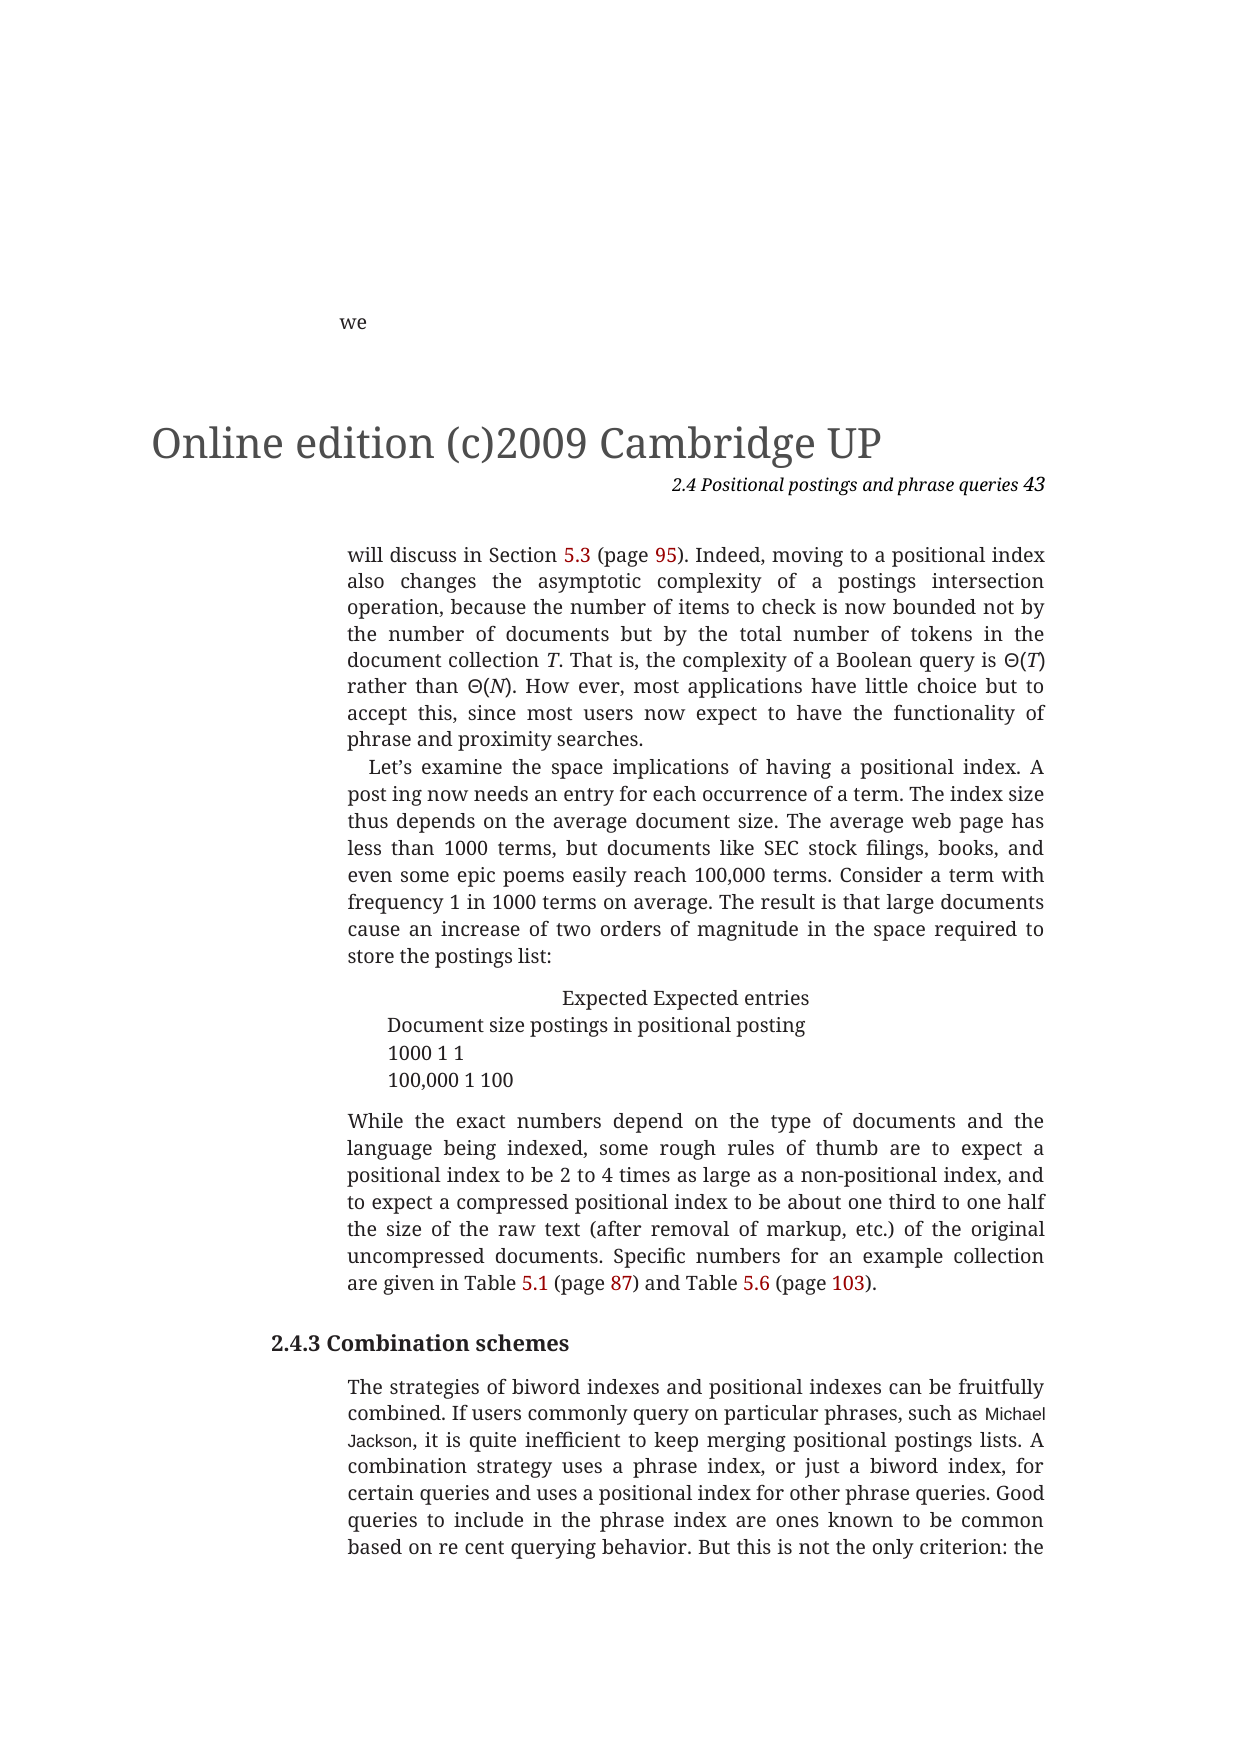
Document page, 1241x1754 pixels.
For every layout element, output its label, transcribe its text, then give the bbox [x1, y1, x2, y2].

text Let’s examine the space implications of having a positional index. A post ing now needs an entry for each occurrence of a term. The index size thus depends on the average document size. The average web page has less than 1000 terms, but documents like SEC stock filings, books, and even some epic poems easily reach 100,000 terms. Consider a term with frequency 1 in 1000 terms on average. The result is that large documents cause an increase of two orders of magnitude in the space required to store the postings list: [347, 753, 1046, 969]
text will discuss in Section 5.3 (page 95). Indeed, moving to a positional index also changes the asymptotic complexity of a postings intersection operation, because the number of items to check is now bounded not by the number of documents but by the total number of tokens in the document collection T. That is, the complexity of a Boolean query is Θ(T) rather than Θ(N). How ever, most applications have little choice but to accept this, since most users now expect to have the functionality of phrase and proximity searches. [347, 541, 1045, 753]
text 100,000 1 100 [388, 1067, 1198, 1094]
text While the exact numbers depend on the type of documents and the language being indexed, some rough rules of thumb are to expect a positional index to be 2 to 4 times as large as a non-positional index, and to expect a compressed positional index to be about one third to one half the size of the raw text (after removal of markup, etc.) of the original uncompressed documents. Specific numbers for an example collection are given in Table 5.1 (page 87) and Table 5.6 (page 103). [347, 1107, 1046, 1296]
text Expected Expected entries [131, 984, 809, 1011]
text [339, 309, 1036, 336]
text Document size postings in positional posting [387, 1012, 1198, 1038]
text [347, 1373, 1046, 1560]
text 1000 1 1 [388, 1039, 1198, 1066]
text 2.4.3 Combination schemes [271, 1328, 1198, 1358]
text Online edition (c)2009 Cambridge UP [151, 414, 1198, 470]
text 2.4 Positional postings and phrase queries 43 [131, 470, 1045, 497]
